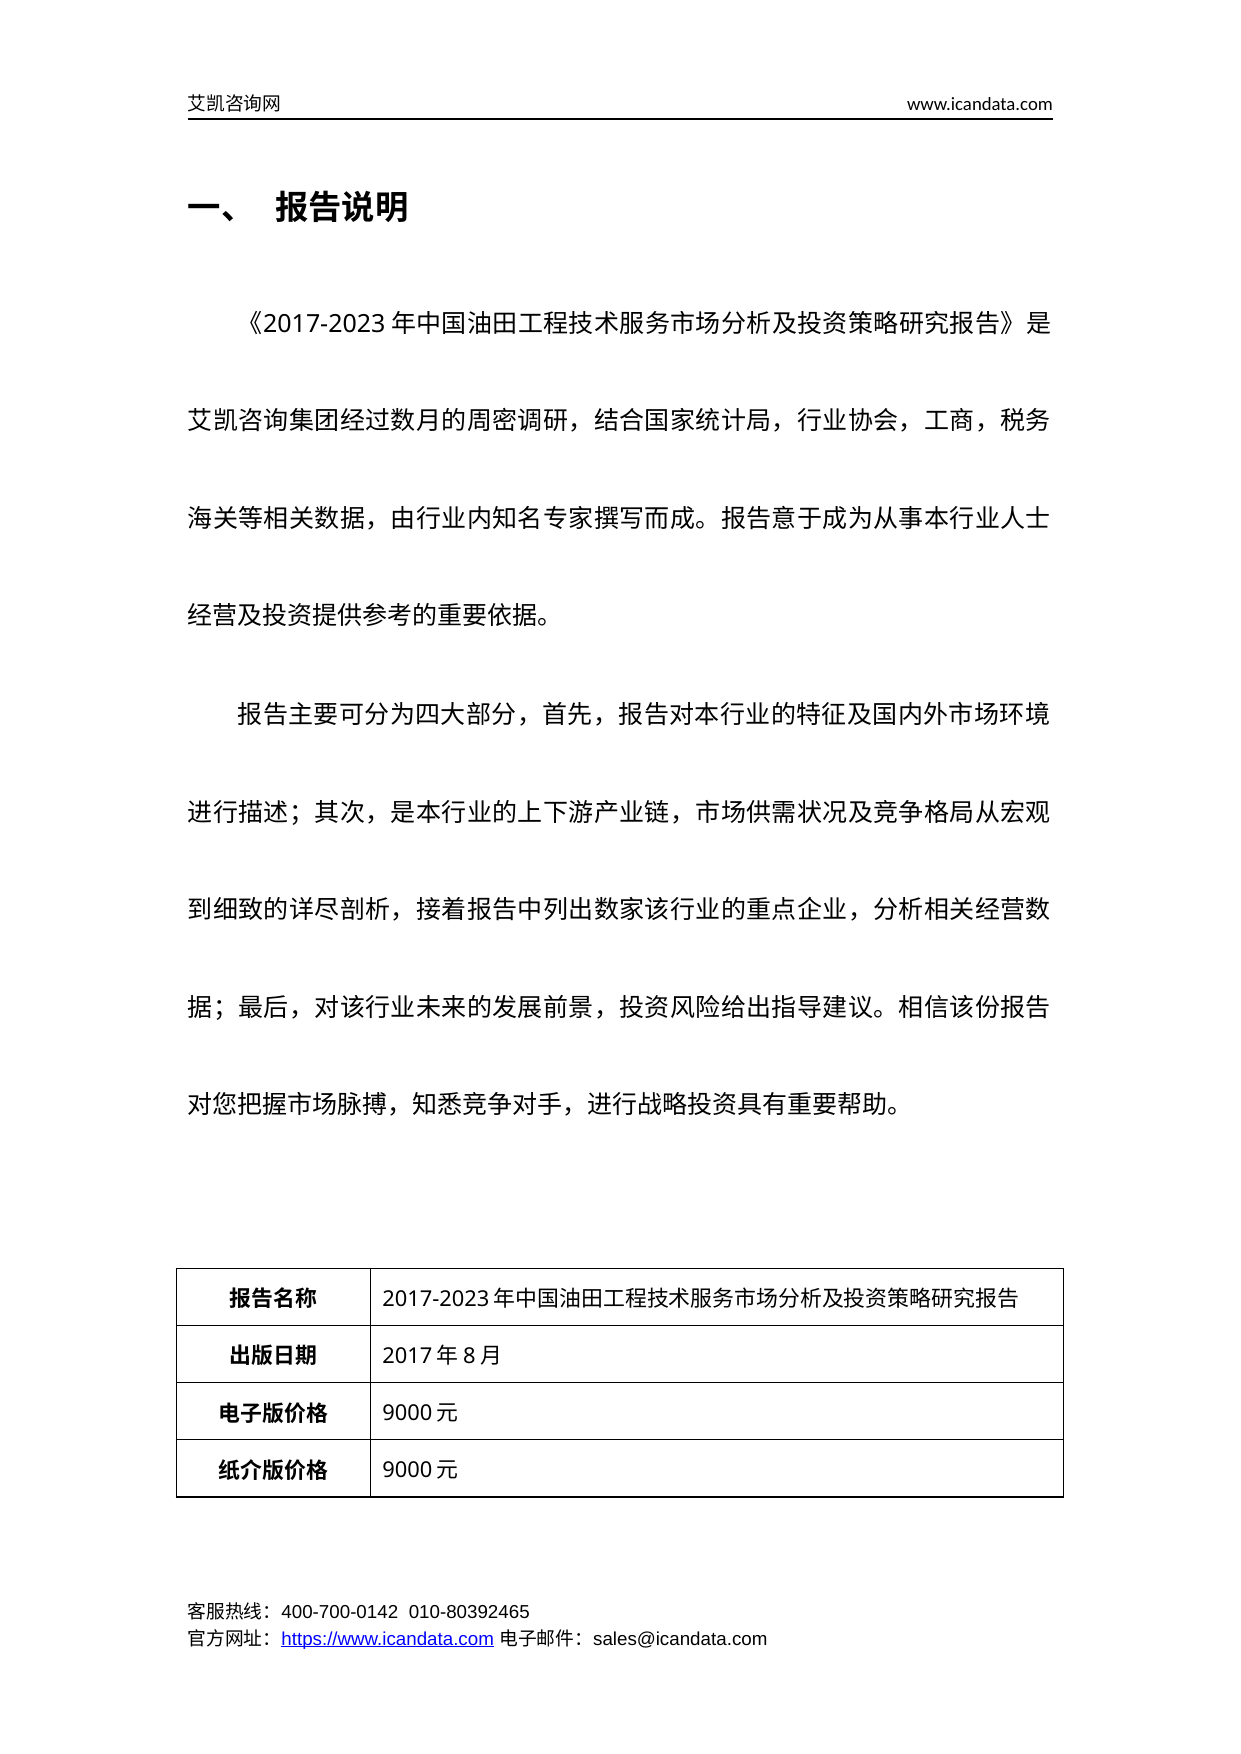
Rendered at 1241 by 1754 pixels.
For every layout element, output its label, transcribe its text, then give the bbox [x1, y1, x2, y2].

text 《2017-2023年中国油田工程技术服务市场分析及投资策略研究报告》是艾凯咨询集团经过数月的周密调研，结合国家统计局，行业协会，工商，税务海关等相关数据，由行业内知名专家撰写而成。报告意于成为从事本行业人士经营及投资提供参考的重要依据。 [187, 289, 1053, 646]
text 报告主要可分为四大部分，首先，报告对本行业的特征及国内外市场环境进行描述；其次，是本行业的上下游产业链，市场供需状况及竞争格局从宏观到细致的详尽剖析，接着报告中列出数家该行业的重点企业，分析相关经营数据；最后，对该行业未来的发展前景，投资风险给出指导建议。相信该份报告对您把握市场脉搏，知悉竞争对手，进行战略投资具有重要帮助。 [187, 681, 1053, 1136]
table_cell 出版日期 [177, 1326, 370, 1382]
table_header 报告名称 [177, 1269, 370, 1325]
table_cell 9000元 [371, 1440, 1063, 1496]
table_cell 9000元 [371, 1383, 1063, 1439]
table_header 2017-2023年中国油田工程技术服务市场分析及投资策略研究报告 [371, 1269, 1063, 1325]
table_cell 电子版价格 [177, 1383, 370, 1439]
table_cell 2017年8月 [371, 1326, 1063, 1382]
table_cell 纸介版价格 [177, 1440, 370, 1496]
subtitle 报告说明 [187, 172, 1053, 237]
